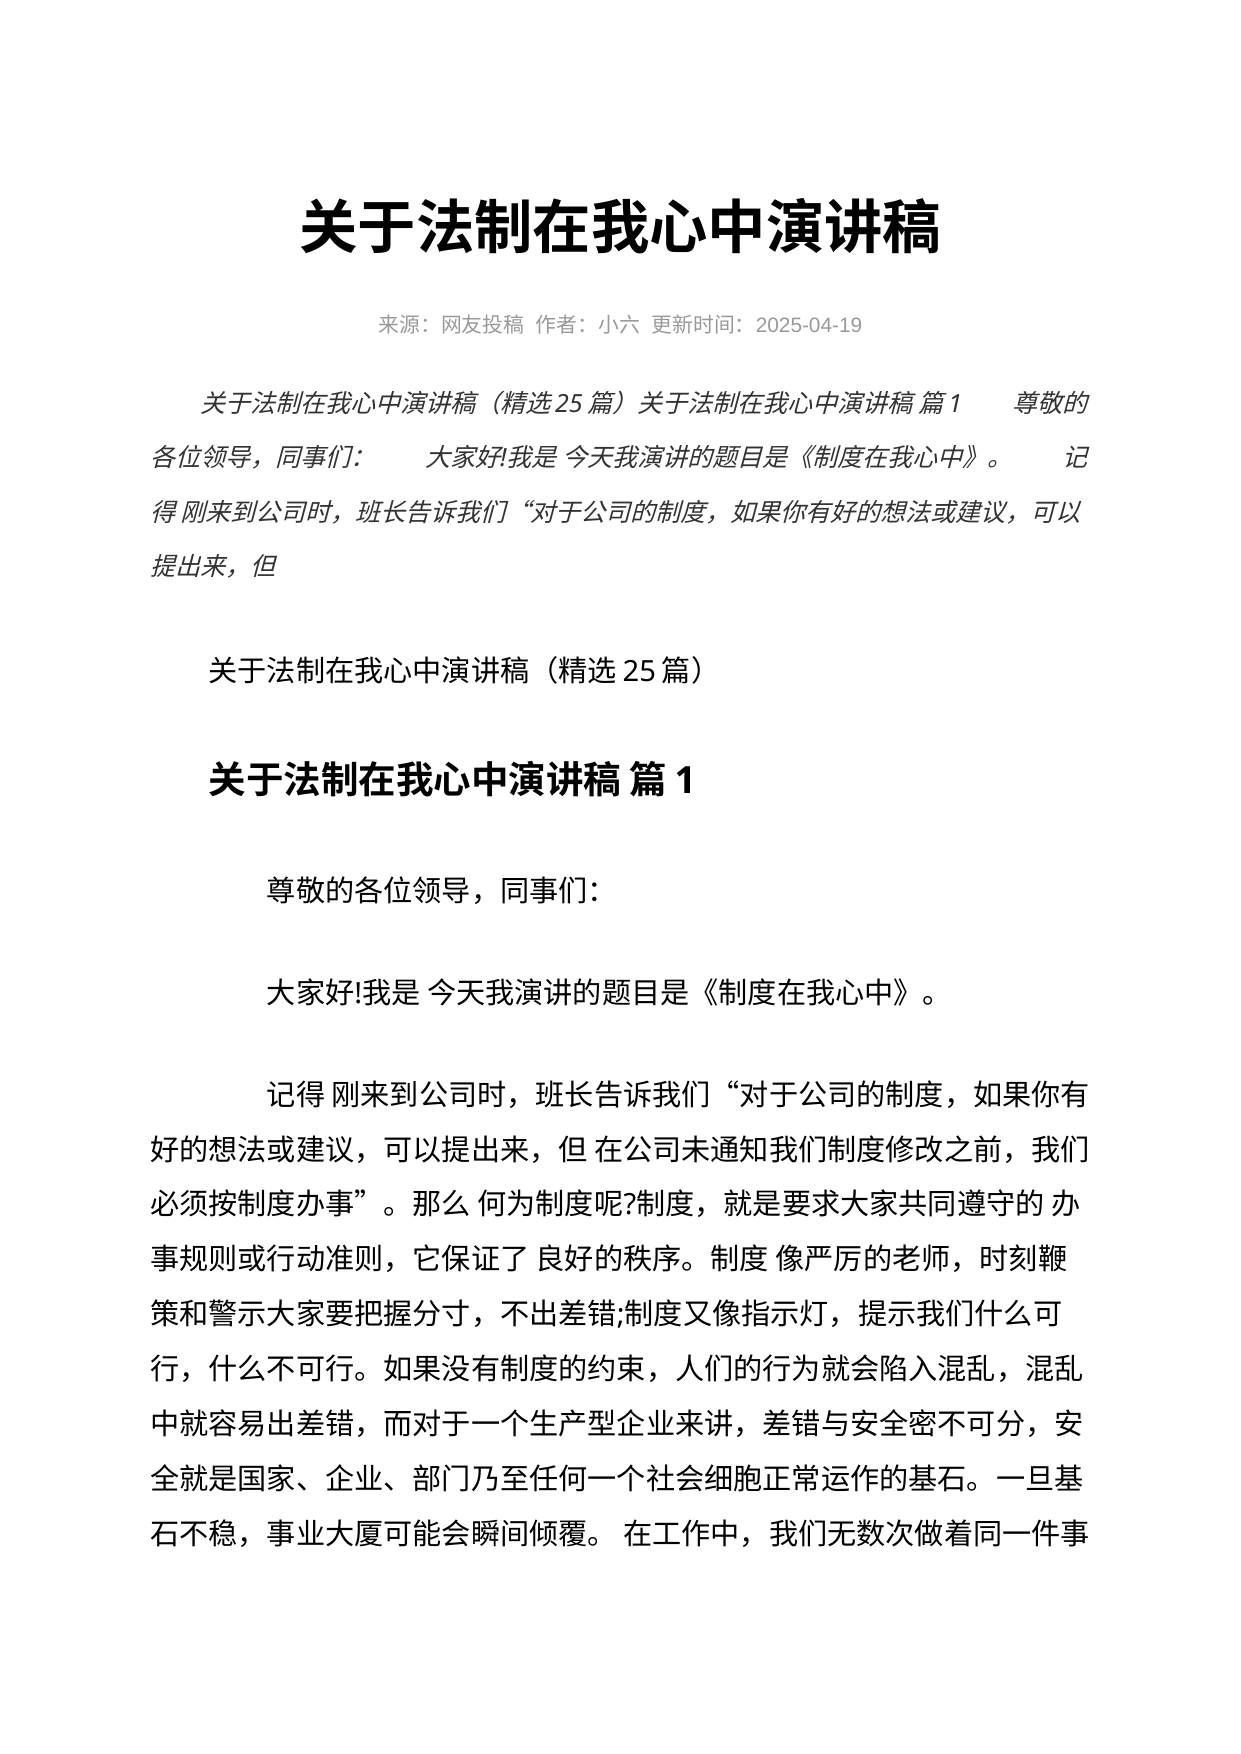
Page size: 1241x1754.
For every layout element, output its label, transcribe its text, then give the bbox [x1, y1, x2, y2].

text 大家好!我是 今天我演讲的题目是《制度在我心中》。 [150, 969, 1090, 1012]
text 关于法制在我心中演讲稿 篇1 [150, 750, 1090, 804]
text 来源：网友投稿 作者：小六 更新时间：2025-04-19 [150, 313, 1090, 337]
subtitle 关于法制在我心中演讲稿 [150, 181, 1090, 266]
text 关于法制在我心中演讲稿（精选25篇）关于法制在我心中演讲稿 篇1 尊敬的各位领导，同事们： 大家好!我是 今天我演讲的题目是《制度在我心中》。 记得 刚来到公司时，班长告诉我们“对于公司的制度，如果你有好的想法或建议，可以提出来，但 [150, 383, 1090, 583]
text 关于法制在我心中演讲稿（精选25篇） [150, 648, 1090, 690]
text 尊敬的各位领导，同事们： [150, 867, 1090, 910]
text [150, 1071, 1090, 1553]
